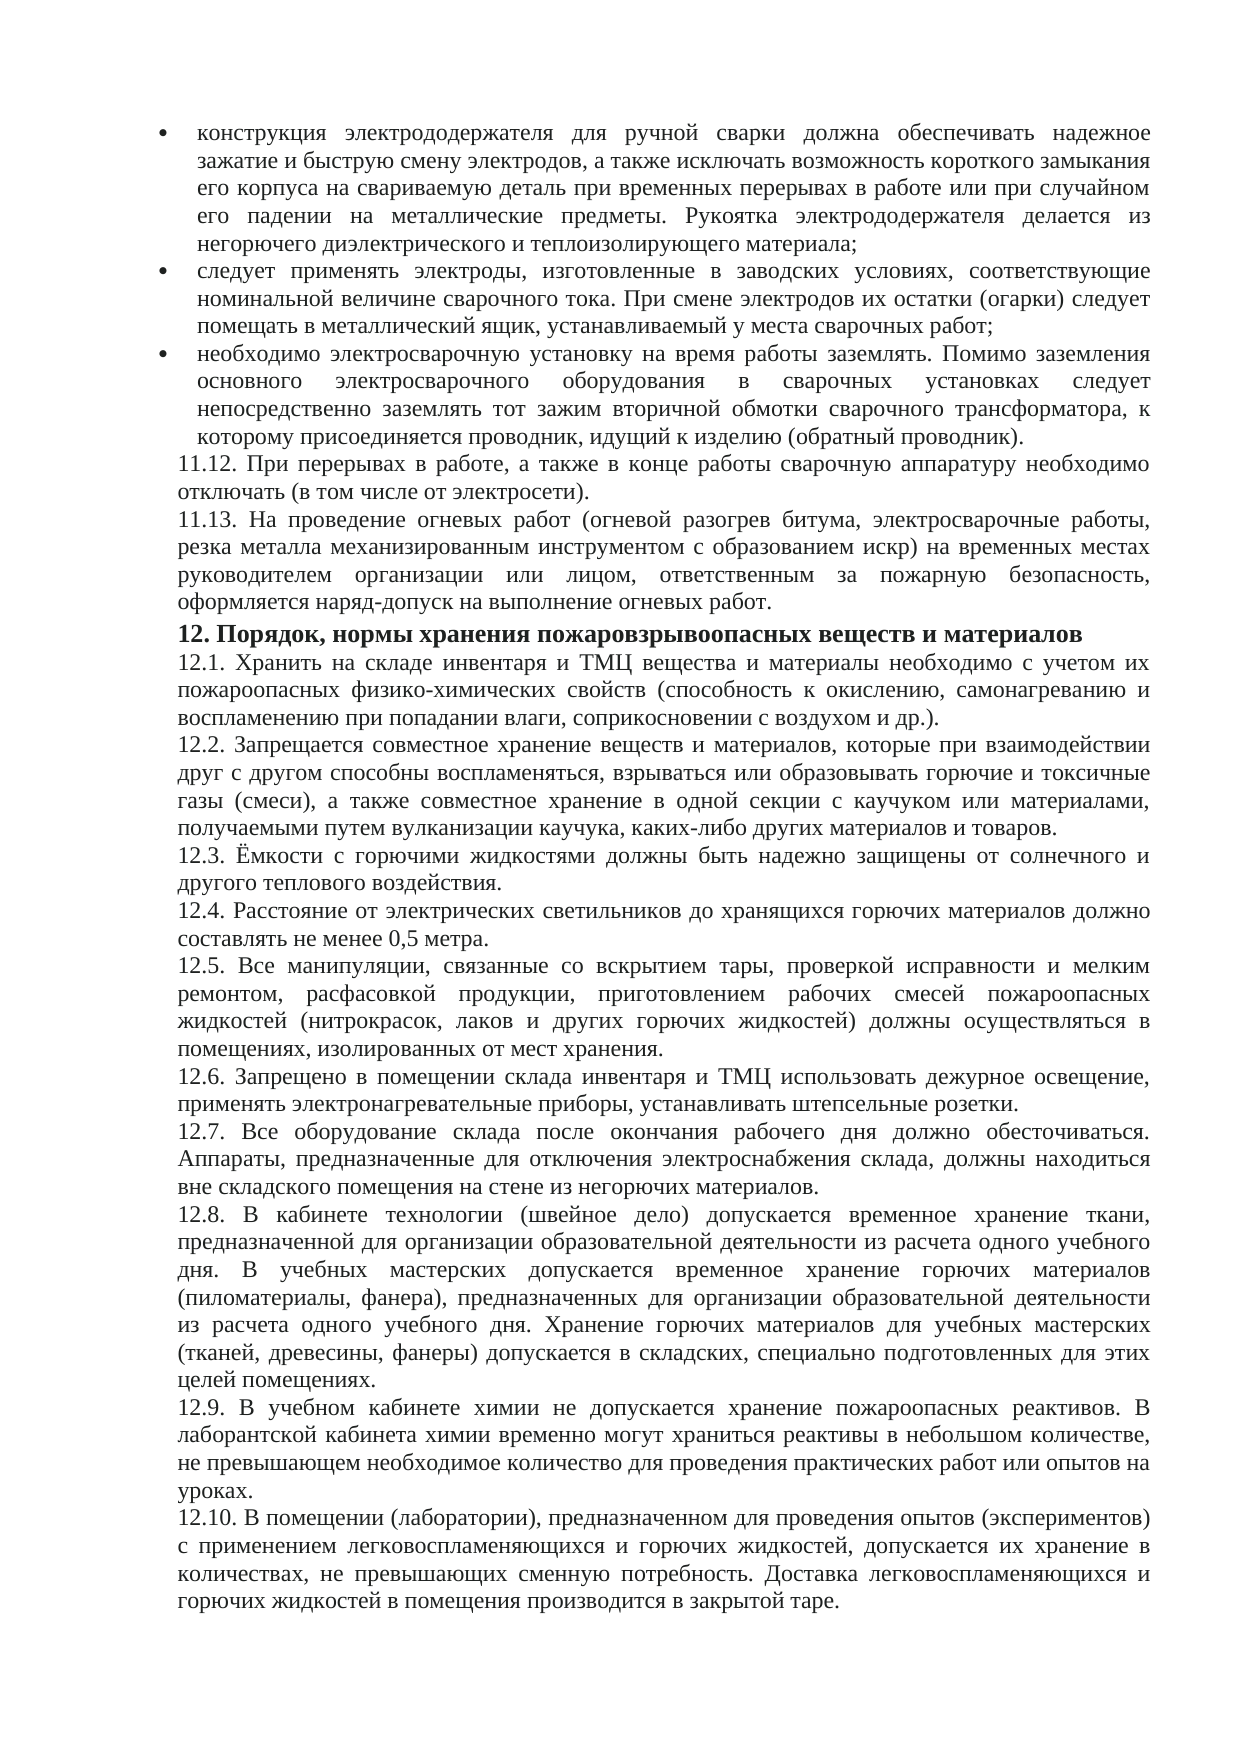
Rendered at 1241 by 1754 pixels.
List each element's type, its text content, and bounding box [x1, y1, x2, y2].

text 12.3. Ёмкости с горючими жидкостями должны быть надежно защищены от солнечного и другого теплового воздействия. [177, 841, 1152, 896]
list конструкция электрододержателя для ручной сварки должна обеспечивать надежное зажатие и быструю смену электродов, а также исключать возможность короткого замыкания его корпуса на свариваемую деталь при временных перерывах в работе или при случайном его падении на металлические предметы. Рукоятка электрододержателя делается из негорючего диэлектрического и теплоизолирующего материала; [159, 118, 1152, 256]
list необходимо электросварочную установку на время работы заземлять. Помимо заземления основного электросварочного оборудования в сварочных установках следует непосредственно заземлять тот зажим вторичной обмотки сварочного трансформатора, к которому присоединяется проводник, идущий к изделию (обратный проводник). [159, 339, 1152, 449]
text 12.7. Все оборудование склада после окончания рабочего дня должно обесточиваться. Аппараты, предназначенные для отключения электроснабжения склада, должны находиться вне складского помещения на стене из негорючих материалов. [177, 1117, 1152, 1200]
text 12. Порядок, нормы хранения пожаровзрывоопасных веществ и материалов [177, 615, 1152, 648]
text 12.9. В учебном кабинете химии не допускается хранение пожароопасных реактивов. В лаборантской кабинета химии временно могут храниться реактивы в небольшом количестве, не превышающем необходимое количество для проведения практических работ или опытов на уроках. 12.10. В помещении (лаборатории), предназначенном для проведения опытов (экспериментов) с применением легковоспламеняющихся и горючих жидкостей, допускается их хранение в количествах, не превышающих сменную потребность. Доставка легковоспламеняющихся и горючих жидкостей в помещения производится в закрытой таре. [177, 1393, 1152, 1614]
text 11.12. При перерывах в работе, а также в конце работы сварочную аппаратуру необходимо отключать (в том числе от электросети). [177, 449, 1152, 504]
text 12.1. Хранить на складе инвентаря и ТМЦ вещества и материалы необходимо с учетом их пожароопасных физико-химических свойств (способность к окислению, самонагреванию и воспламенению при попадании влаги, соприкосновении с воздухом и др.). [177, 648, 1152, 730]
text 12.4. Расстояние от электрических светильников до хранящихся горючих материалов должно составлять не менее 0,5 метра. [177, 896, 1152, 951]
list следует применять электроды, изготовленные в заводских условиях, соответствующие номинальной величине сварочного тока. При смене электродов их остатки (огарки) следует помещать в металлический ящик, устанавливаемый у места сварочных работ; [159, 256, 1152, 339]
text 12.6. Запрещено в помещении склада инвентаря и ТМЦ использовать дежурное освещение, применять электронагревательные приборы, устанавливать штепсельные розетки. [177, 1062, 1152, 1117]
text 12.5. Все манипуляции, связанные со вскрытием тары, проверкой исправности и мелким ремонтом, расфасовкой продукции, приготовлением рабочих смесей пожароопасных жидкостей (нитрокрасок, лаков и других горючих жидкостей) должны осуществляться в помещениях, изолированных от мест хранения. [177, 951, 1152, 1062]
text 11.13. На проведение огневых работ (огневой разогрев битума, электросварочные работы, резка металла механизированным инструментом с образованием искр) на временных местах руководителем организации или лицом, ответственным за пожарную безопасность, оформляется наряд-допуск на выполнение огневых работ. [177, 504, 1152, 615]
text 12.2. Запрещается совместное хранение веществ и материалов, которые при взаимодействии друг с другом способны воспламеняться, взрываться или образовывать горючие и токсичные газы (смеси), а также совместное хранение в одной секции с каучуком или материалами, получаемыми путем вулканизации каучука, каких-либо других материалов и товаров. [177, 730, 1152, 841]
text 12.8. В кабинете технологии (швейное дело) допускается временное хранение ткани, предназначенной для организации образовательной деятельности из расчета одного учебного дня. В учебных мастерских допускается временное хранение горючих материалов (пиломатериалы, фанера), предназначенных для организации образовательной деятельности из расчета одного учебного дня. Хранение горючих материалов для учебных мастерских (тканей, древесины, фанеры) допускается в складских, специально подготовленных для этих целей помещениях. [177, 1200, 1152, 1393]
